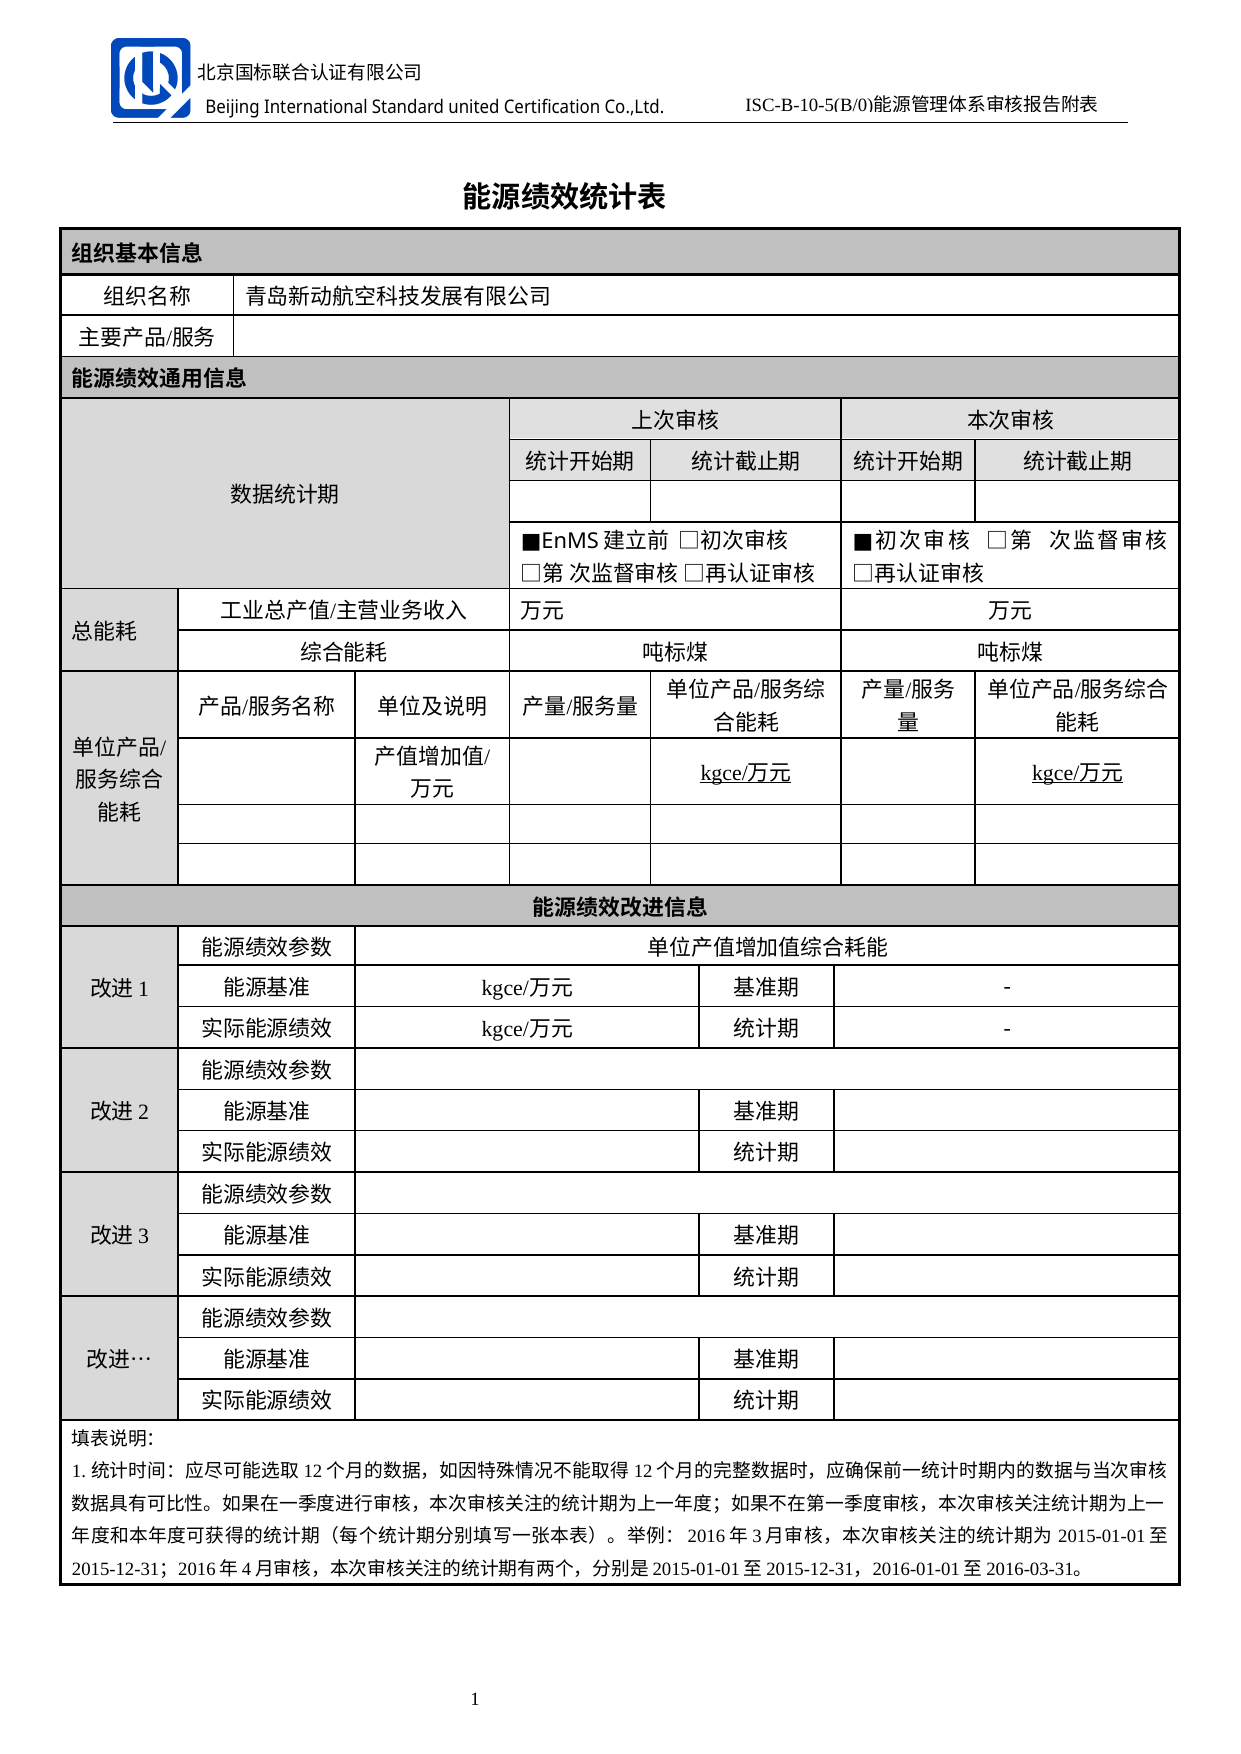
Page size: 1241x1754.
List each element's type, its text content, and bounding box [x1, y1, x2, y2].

table_cell 吨标煤 [842, 631, 1178, 670]
table_cell 统计期 [700, 1007, 833, 1047]
table_cell [356, 844, 509, 884]
table_cell [976, 844, 1178, 884]
table_cell 产量/服务量 [842, 672, 974, 737]
table_cell [356, 1297, 1178, 1337]
table_cell 万元 [842, 589, 1178, 629]
table_cell 组织名称 [62, 276, 233, 314]
table_cell 基准期 [700, 1214, 833, 1254]
table_cell 能源绩效参数 [179, 1049, 354, 1088]
table_cell [179, 739, 354, 803]
table_cell [510, 739, 650, 803]
table_cell [356, 1338, 698, 1378]
picture [111, 38, 191, 118]
table_cell 单位及说明 [356, 672, 509, 737]
table_cell 综合能耗 [179, 631, 509, 670]
table_cell [976, 481, 1178, 521]
table_cell 改进2 [62, 1049, 177, 1171]
table_cell 能源基准 [179, 1214, 354, 1254]
table_header 组织基本信息 [62, 230, 1178, 273]
text 能源绩效统计表 [112, 162, 1128, 227]
table_cell 统计开始期 [842, 440, 974, 480]
table_cell [842, 739, 974, 803]
table_cell 统计期 [700, 1380, 833, 1419]
table_cell 产值增加值/万元 [356, 739, 509, 803]
table_cell [651, 805, 840, 843]
table_cell 实际能源绩效 [179, 1131, 354, 1171]
table_cell 基准期 [700, 1338, 833, 1378]
table_cell 改进… [62, 1297, 177, 1419]
table_cell [510, 805, 650, 843]
table_cell 统计期 [700, 1256, 833, 1295]
table_cell 吨标煤 [510, 631, 840, 670]
table_cell 能源基准 [179, 966, 354, 1006]
table_cell [179, 805, 354, 843]
table_cell [179, 844, 354, 884]
table_cell [356, 1380, 698, 1419]
table_cell [842, 805, 974, 843]
table_cell 青岛新动航空科技发展有限公司 [234, 276, 1178, 314]
table_cell 总能耗 [62, 589, 177, 670]
table_cell 能源基准 [179, 1338, 354, 1378]
table_cell [356, 1090, 698, 1130]
table_cell 实际能源绩效 [179, 1256, 354, 1295]
table_cell kgce/万元 [356, 966, 698, 1006]
table_cell 本次审核 [842, 399, 1178, 438]
table_cell 统计期 [700, 1131, 833, 1171]
table_cell [835, 1338, 1178, 1378]
table_cell 单位产品/服务综合能耗 [62, 672, 177, 884]
table_cell 能源基准 [179, 1090, 354, 1130]
table_cell 改进3 [62, 1173, 177, 1295]
table_cell [835, 1256, 1178, 1295]
table_cell - [835, 966, 1178, 1006]
table_cell [356, 1131, 698, 1171]
table_cell 主要产品/服务 [62, 316, 233, 356]
table_cell 基准期 [700, 1090, 833, 1130]
table_cell 统计开始期 [510, 440, 650, 480]
table_cell [356, 1049, 1178, 1088]
table_cell [842, 844, 974, 884]
table_cell [651, 844, 840, 884]
table_cell 单位产品/服务综合能耗 [976, 672, 1178, 737]
table_cell ■初次审核 □第 次监督审核 □再认证审核 [842, 523, 1178, 588]
table_cell 基准期 [700, 966, 833, 1006]
table_cell [835, 1380, 1178, 1419]
table_cell 统计截止期 [651, 440, 840, 480]
table_cell 实际能源绩效 [179, 1380, 354, 1419]
table_cell [835, 1131, 1178, 1171]
table_cell [234, 316, 1178, 356]
table_cell 产品/服务名称 [179, 672, 354, 737]
table_cell [356, 1173, 1178, 1212]
table_cell [510, 844, 650, 884]
table_cell 产量/服务量 [510, 672, 650, 737]
table_cell 上次审核 [510, 399, 840, 438]
table_cell 能源绩效参数 [179, 1297, 354, 1337]
table_cell 能源绩效参数 [179, 927, 354, 964]
table_cell - [835, 1007, 1178, 1047]
table_cell kgce/万元 [976, 739, 1178, 803]
table_cell kgce/万元 [651, 739, 840, 803]
table_cell 数据统计期 [62, 399, 509, 588]
table_cell [356, 1256, 698, 1295]
table_cell 单位产值增加值综合耗能 [356, 927, 1178, 964]
table_cell 能源绩效改进信息 [62, 886, 1178, 925]
table_cell [510, 481, 650, 521]
table_cell 改进1 [62, 927, 177, 1047]
table_cell 万元 [510, 589, 840, 629]
table_cell 统计截止期 [976, 440, 1178, 480]
table_cell 单位产品/服务综合能耗 [651, 672, 840, 737]
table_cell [62, 1421, 1178, 1583]
table_cell 实际能源绩效 [179, 1007, 354, 1047]
table_cell kgce/万元 [356, 1007, 698, 1047]
table_cell [835, 1090, 1178, 1130]
table_cell 工业总产值/主营业务收入 [179, 589, 509, 629]
table_cell [976, 805, 1178, 843]
table_cell ■EnMS建立前 □初次审核 □第 次监督审核 □再认证审核 [510, 523, 840, 588]
table_cell 能源绩效参数 [179, 1173, 354, 1212]
table_cell [651, 481, 840, 521]
table_cell [356, 1214, 698, 1254]
table_cell 能源绩效通用信息 [62, 357, 1178, 397]
table_cell [835, 1214, 1178, 1254]
table_cell [842, 481, 974, 521]
table_cell [356, 805, 509, 843]
